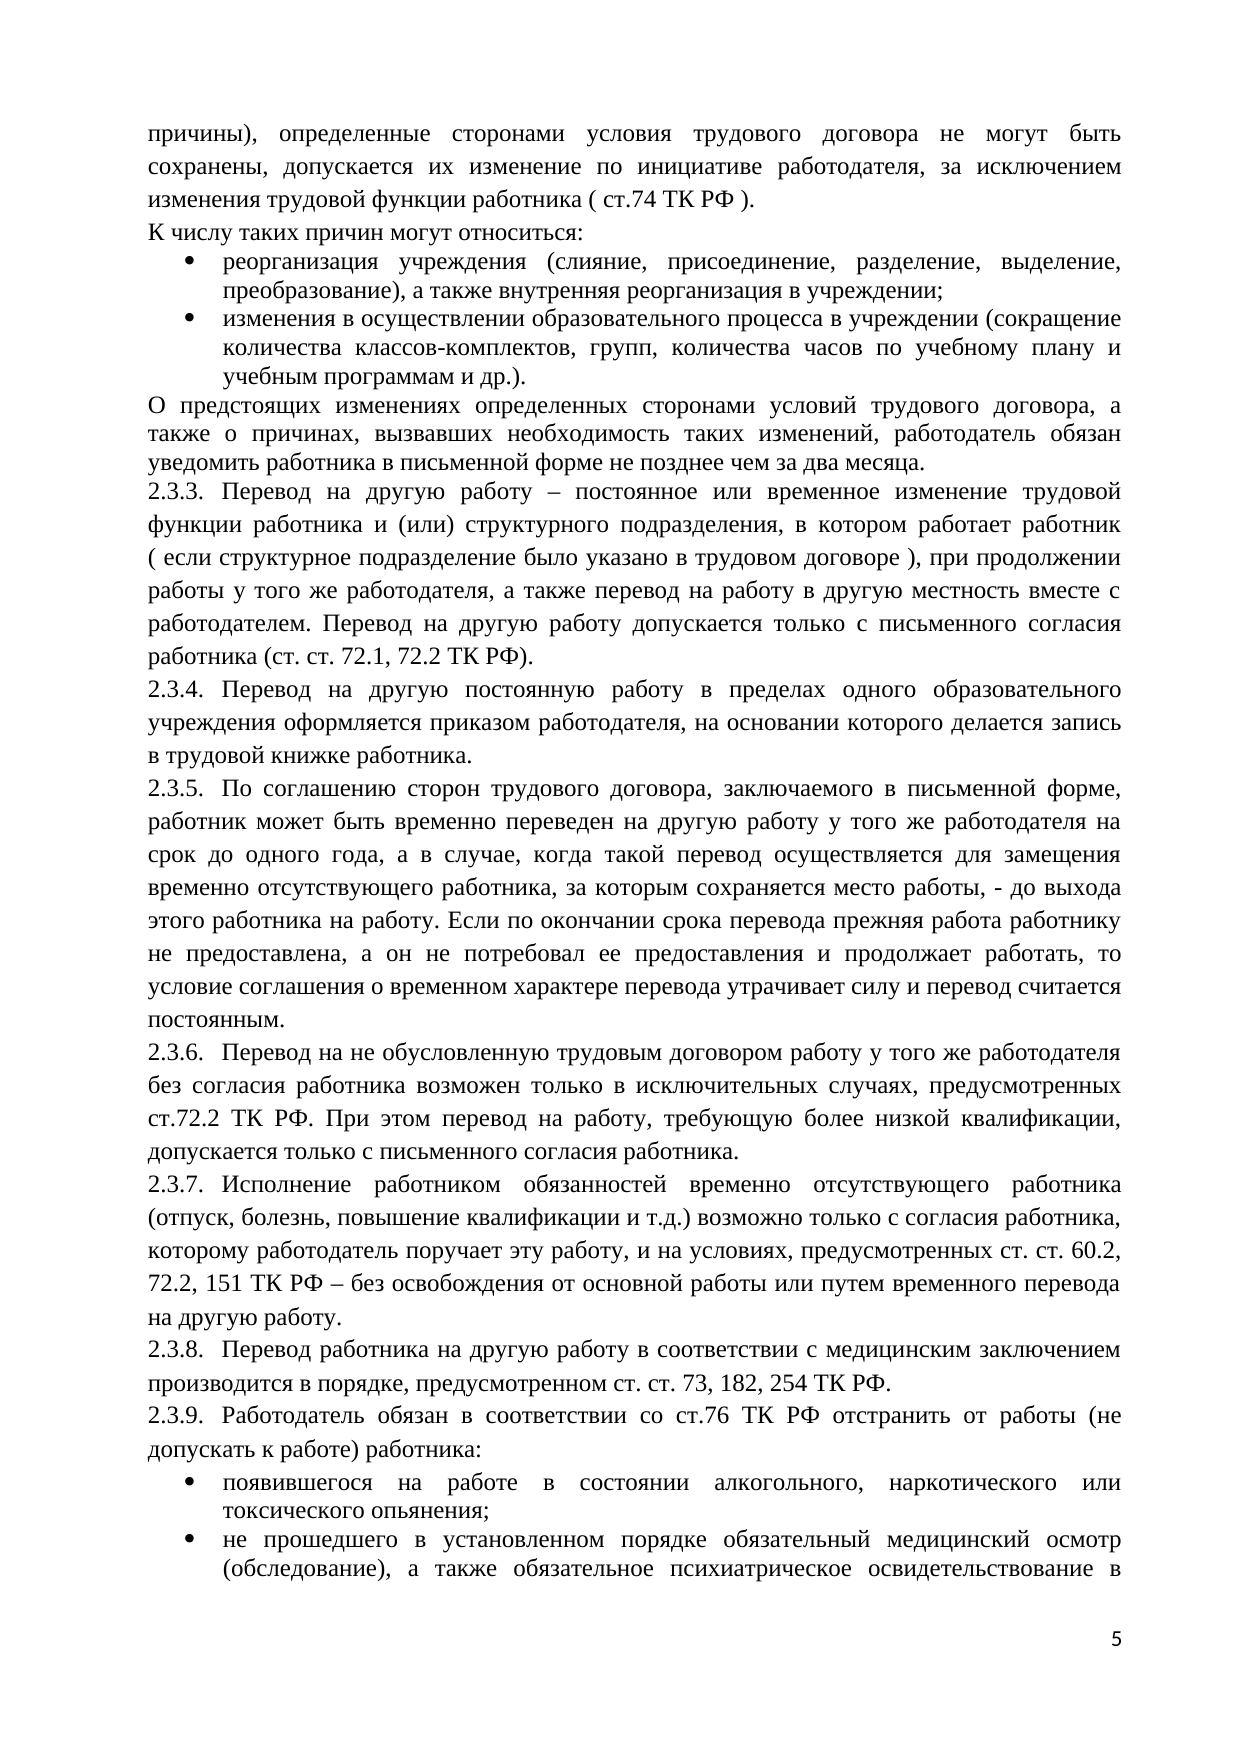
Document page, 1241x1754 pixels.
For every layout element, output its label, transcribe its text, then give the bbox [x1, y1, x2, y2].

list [148, 118, 1122, 213]
list Перевод на не обусловленную трудовым договором работу у того же работодателя без согласия работника возможен только в исключительных случаях, предусмотренных ст.72.2 ТК РФ. При этом перевод на работу, требующую более низкой квалификации, допускается только с письменного согласия работника. [148, 1037, 1122, 1165]
list Перевод на другую постоянную работу в пределах одного образовательного учреждения оформляется приказом работодателя, на основании которого делается запись в трудовой книжке работника. [148, 674, 1122, 769]
list По соглашению сторон трудового договора, заключаемого в письменной форме, работник может быть временно переведен на другую работу у того же работодателя на срок до одного года, а в случае, когда такой перевод осуществляется для замещения временно отсутствующего работника, за которым сохраняется место работы, - до выхода этого работника на работу. Если по окончании срока перевода прежняя работа работнику не предоставлена, а он не потребовал ее предоставления и продолжает работать, то условие соглашения о временном характере перевода утрачивает силу и перевод считается постоянным. [148, 773, 1122, 1033]
list появившегося на работе в состоянии алкогольного, наркотического или токсического опьянения; [185, 1467, 1122, 1524]
list изменения в осуществлении образовательного процесса в учреждении (сокращение количества классов-комплектов, групп, количества часов по учебному плану и учебным программам и др.). [185, 303, 1122, 390]
list Перевод работника на другую работу в соответствии с медицинским заключением производится в порядке, предусмотренном ст. ст. 73, 182, 254 ТК РФ. [148, 1334, 1122, 1396]
list Перевод на другую работу – постоянное или временное изменение трудовой функции работника и (или) структурного подразделения, в котором работает работник ( если структурное подразделение было указано в трудовом договоре ), при продолжении работы у того же работодателя, а также перевод на работу в другую местность вместе с работодателем. Перевод на другую работу допускается только с письменного согласия работника (ст. ст. 72.1, 72.2 ТК РФ). [148, 476, 1122, 670]
text О предстоящих изменениях определенных сторонами условий трудового договора, а также о причинах, вызвавших необходимость таких изменений, работодатель обязан уведомить работника в письменной форме не позднее чем за два месяца. [148, 390, 1122, 476]
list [185, 1524, 1122, 1582]
list реорганизация учреждения (слияние, присоединение, разделение, выделение, преобразование), а также внутренняя реорганизация в учреждении; [185, 246, 1122, 303]
list Исполнение работником обязанностей временно отсутствующего работника (отпуск, болезнь, повышение квалификации и т.д.) возможно только с согласия работника, которому работодатель поручает эту работу, и на условиях, предусмотренных ст. ст. 60.2, 72.2, 151 ТК РФ – без освобождения от основной работы или путем временного перевода на другую работу. [148, 1169, 1122, 1330]
text К числу таких причин могут относиться: [148, 217, 1122, 246]
list Работодатель обязан в соответствии со ст.76 ТК РФ отстранить от работы (не допускать к работе) работника: [148, 1401, 1122, 1462]
